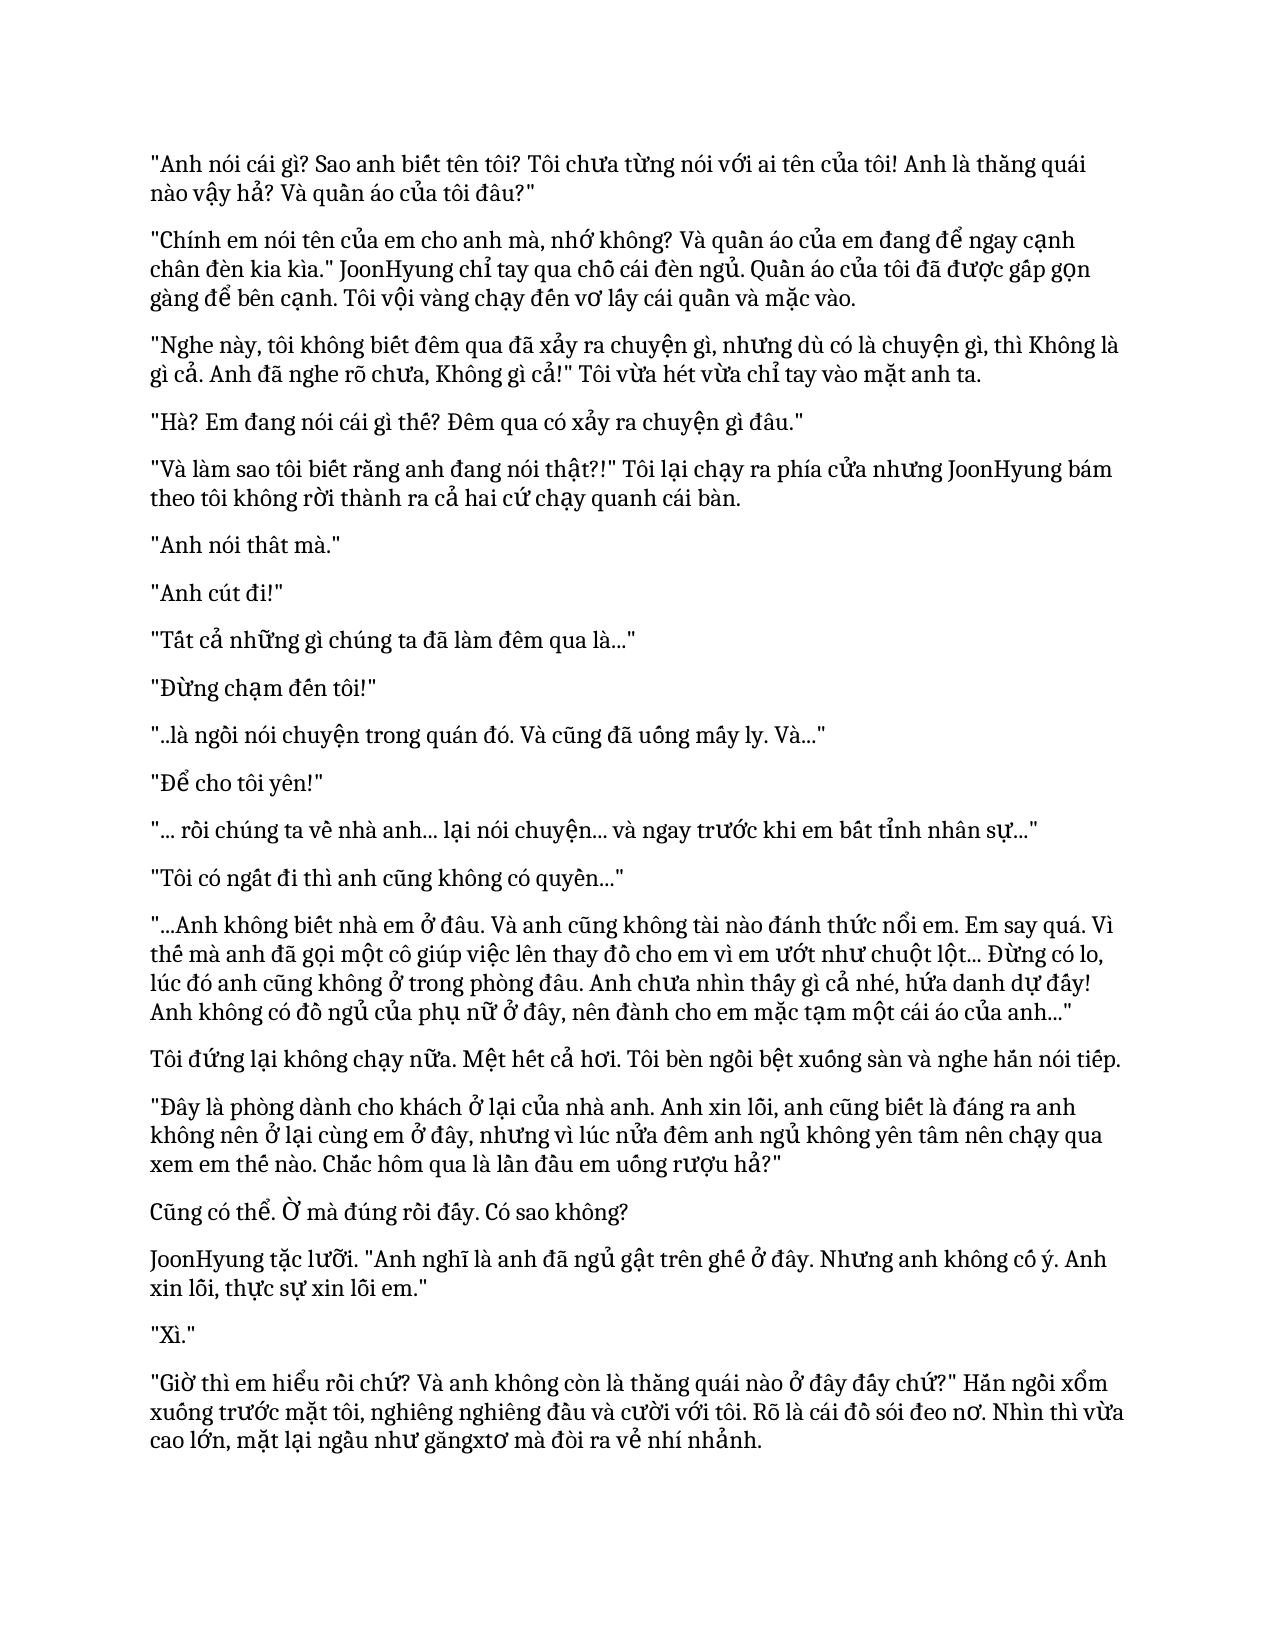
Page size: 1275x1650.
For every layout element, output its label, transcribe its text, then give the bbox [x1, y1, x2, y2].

text "Tôi có ngất đi thì anh cũng không có quyền..." [150, 864, 1125, 892]
text "Giờ thì em hiểu rồi chứ? Và anh không còn là thằng quái nào ở đây đấy chứ?" Hắn ngồi xổm xuống trước mặt tôi, nghiêng nghiêng đầu và cười với tôi. Rõ là cái đồ sói đeo nơ. Nhìn thì vừa cao lớn, mặt lại ngầu như găngxtơ mà đòi ra vẻ nhí nhảnh. [150, 1369, 1125, 1455]
text "Chính em nói tên của em cho anh mà, nhớ không? Và quần áo của em đang để ngay cạnh chân đèn kia kìa." JoonHyung chỉ tay qua chỗ cái đèn ngủ. Quần áo của tôi đã được gấp gọn gàng để bên cạnh. Tôi vội vàng chạy đến vơ lấy cái quần và mặc vào. [150, 226, 1125, 312]
text "Hà? Em đang nói cái gì thế? Đêm qua có xảy ra chuyện gì đâu." [150, 407, 1125, 436]
text Cũng có thể. Ờ mà đúng rồi đấy. Có sao không? [150, 1197, 1125, 1226]
text "Và làm sao tôi biết rằng anh đang nói thật?!" Tôi lại chạy ra phía cửa nhưng JoonHyung bám theo tôi không rời thành ra cả hai cứ chạy quanh cái bàn. [150, 455, 1125, 512]
text "Xì." [150, 1321, 1125, 1350]
text Tôi đứng lại không chạy nữa. Mệt hết cả hơi. Tôi bèn ngồi bệt xuống sàn và nghe hắn nói tiếp. [150, 1045, 1125, 1074]
text "Anh nói thât mà." [150, 531, 1125, 560]
text "Đừng chạm đến tôi!" [150, 674, 1125, 702]
text "..là ngồi nói chuyện trong quán đó. Và cũng đã uống mấy ly. Và..." [150, 721, 1125, 750]
text "...Anh không biết nhà em ở đâu. Và anh cũng không tài nào đánh thức nổi em. Em say quá. Vì thế mà anh đã gọi một cô giúp việc lên thay đồ cho em vì em ướt như chuột lột... Đừng có lo, lúc đó anh cũng không ở trong phòng đâu. Anh chưa nhìn thấy gì cả nhé, hứa danh dự đấy! Anh không có đồ ngủ của phụ nữ ở đây, nên đành cho em mặc tạm một cái áo của anh..." [150, 911, 1125, 1026]
text "Anh nói cái gì? Sao anh biết tên tôi? Tôi chưa từng nói với ai tên của tôi! Anh là thằng quái nào vậy hả? Và quần áo của tôi đâu?" [150, 150, 1125, 207]
text "Để cho tôi yên!" [150, 769, 1125, 797]
text "Nghe này, tôi không biết đêm qua đã xảy ra chuyện gì, nhưng dù có là chuyện gì, thì Không là gì cả. Anh đã nghe rõ chưa, Không gì cả!" Tôi vừa hét vừa chỉ tay vào mặt anh ta. [150, 331, 1125, 389]
text JoonHyung tặc lưỡi. "Anh nghĩ là anh đã ngủ gật trên ghế ở đây. Nhưng anh không cố ý. Anh xin lỗi, thực sự xin lỗi em." [150, 1245, 1125, 1302]
text "Tất cả những gì chúng ta đã làm đêm qua là..." [150, 626, 1125, 655]
text "... rồi chúng ta về nhà anh... lại nói chuyện... và ngay trước khi em bất tỉnh nhân sự..." [150, 816, 1125, 845]
text "Anh cút đi!" [150, 579, 1125, 607]
text "Đây là phòng dành cho khách ở lại của nhà anh. Anh xin lỗi, anh cũng biết là đáng ra anh không nên ở lại cùng em ở đây, nhưng vì lúc nửa đêm anh ngủ không yên tâm nên chạy qua xem em thế nào. Chắc hôm qua là lần đầu em uống rượu hả?" [150, 1092, 1125, 1179]
